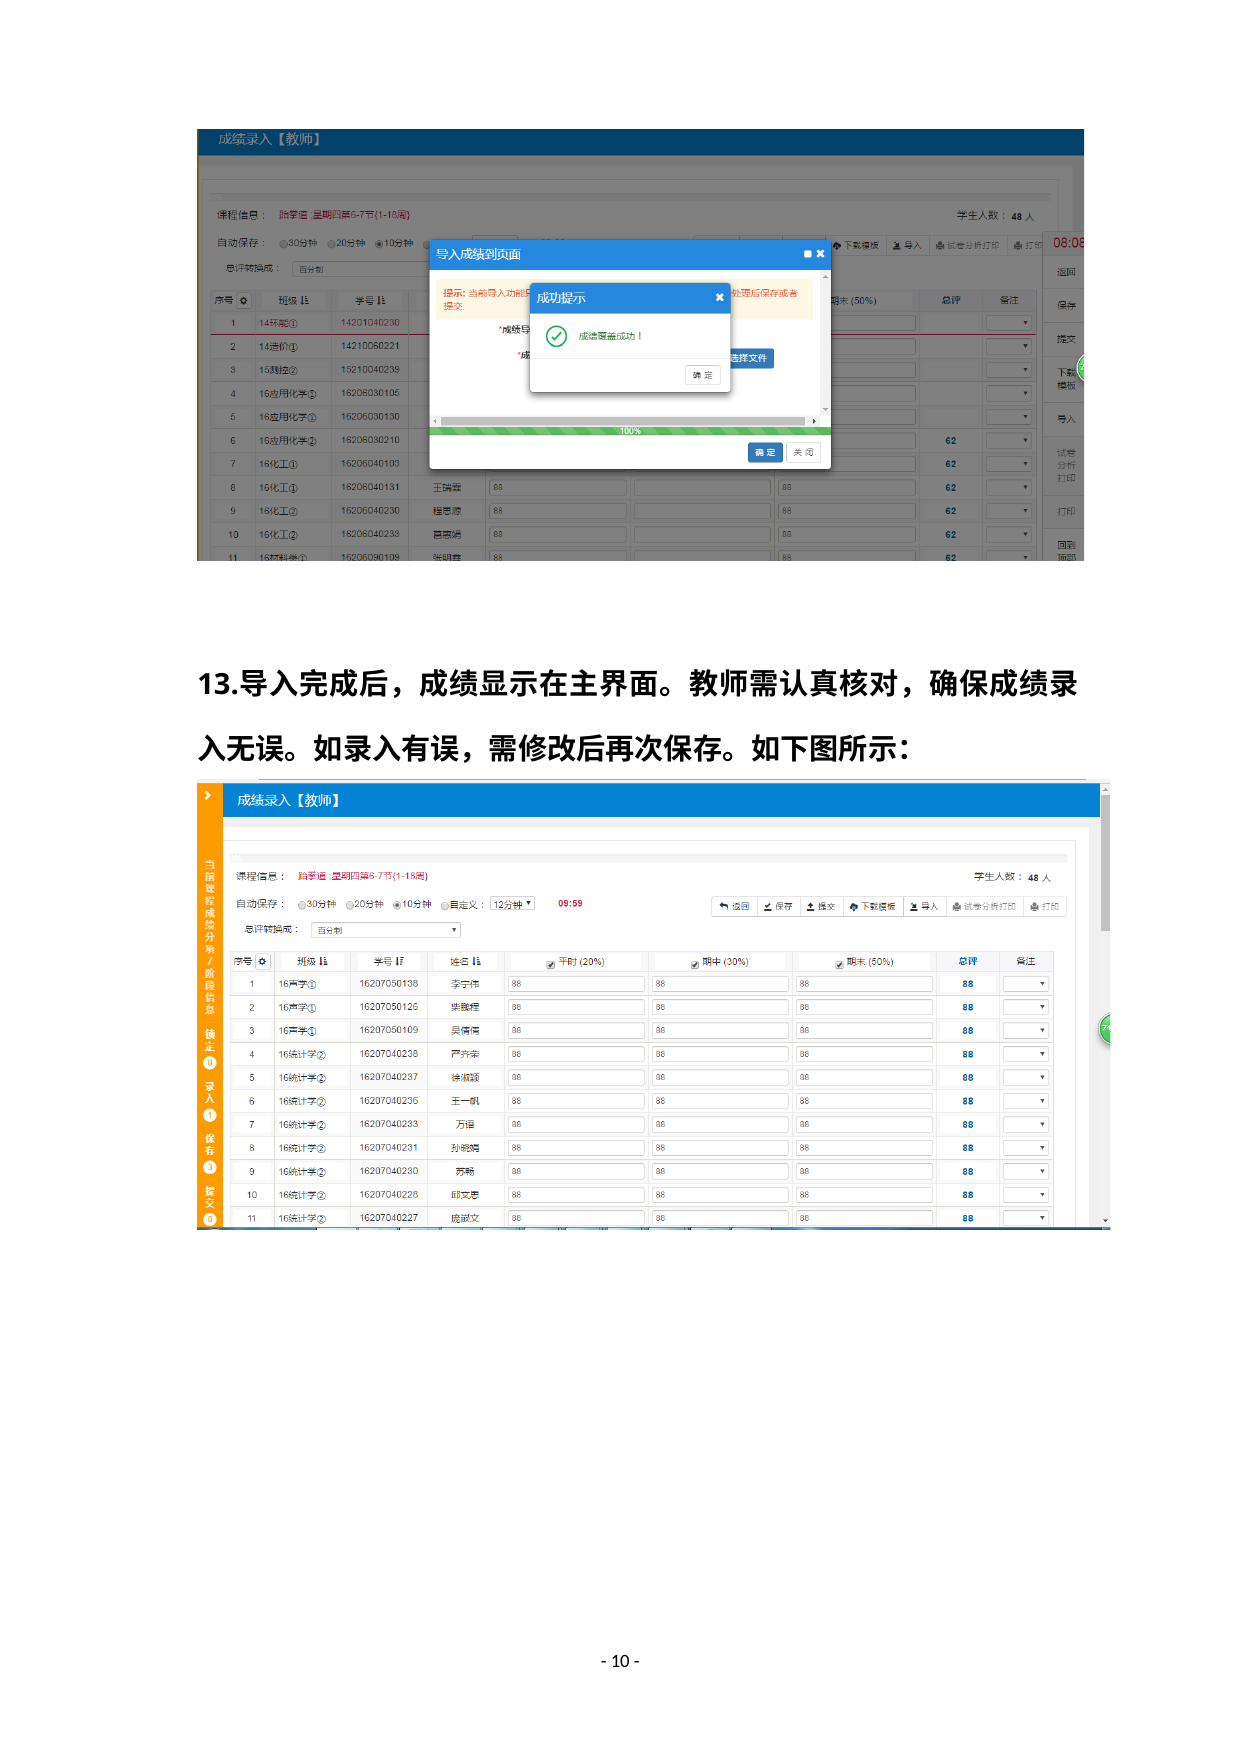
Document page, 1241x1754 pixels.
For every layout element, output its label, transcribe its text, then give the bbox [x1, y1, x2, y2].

picture [197, 779, 1111, 1230]
list 13.导入完成后，成绩显示在主界面。教师需认真核对，确保成绩录入无误。如录入有误，需修改后再次保存。如下图所示： [197, 649, 1081, 779]
picture [197, 129, 1085, 561]
